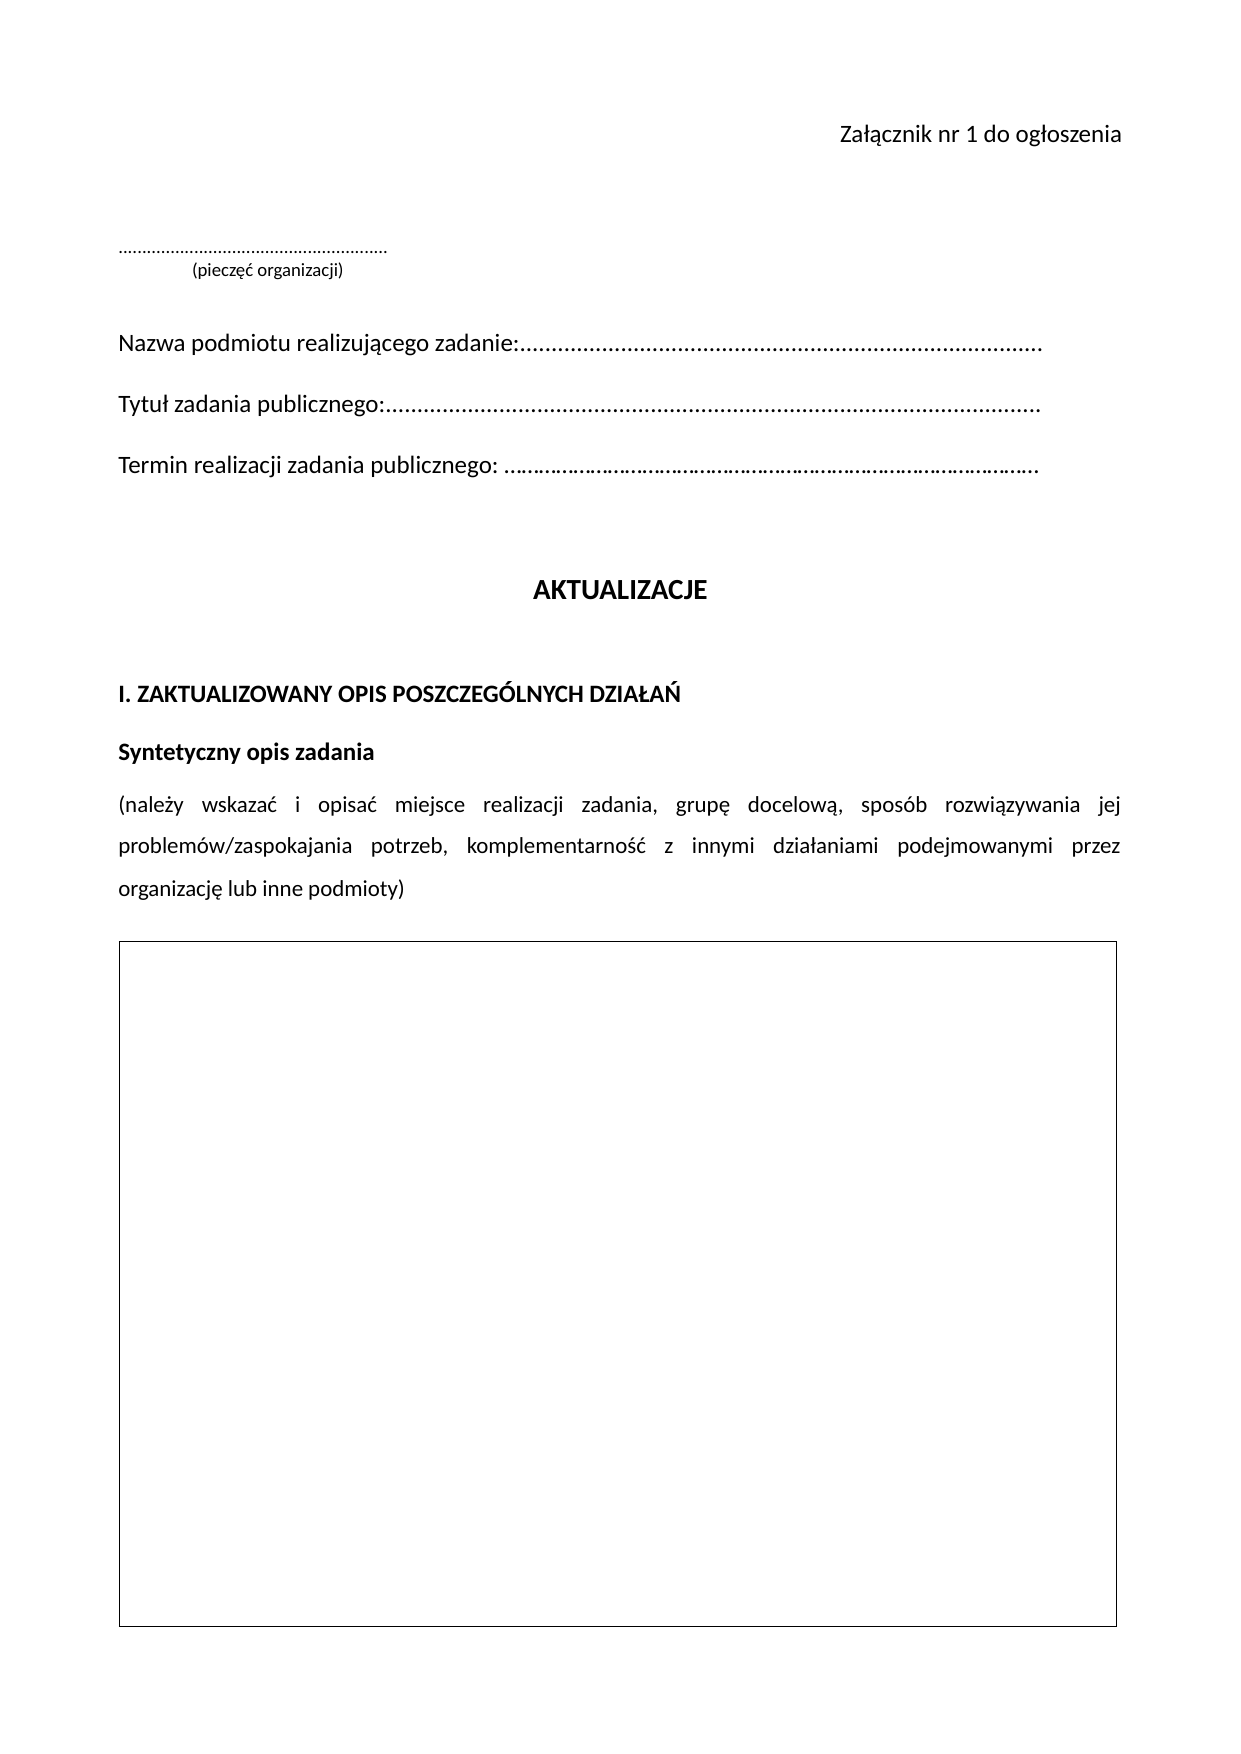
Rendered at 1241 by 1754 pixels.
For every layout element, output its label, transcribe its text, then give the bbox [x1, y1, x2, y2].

text I. ZAKTUALIZOWANY OPIS POSZCZEGÓLNYCH DZIAŁAŃ [118, 678, 1122, 708]
text Tytuł zadania publicznego:........................................................................................................ [118, 388, 1122, 418]
text (pieczęć organizacji) [192, 258, 1122, 281]
text AKTUALIZACJE [118, 571, 1122, 607]
text Załącznik nr 1 do ogłoszenia [152, 118, 1122, 149]
text Nazwa podmiotu realizującego zadanie:................................................................................... [118, 327, 1122, 357]
text (należy wskazać i opisać miejsce realizacji zadania, grupę docelową, sposób rozwiązywania jej problemów/zaspokajania potrzeb, komplementarność z innymi działaniami podejmowanymi przez organizację lub inne podmioty) [118, 790, 1122, 902]
text ......................................................... [118, 235, 1122, 258]
table_header [120, 942, 1116, 1626]
text Termin realizacji zadania publicznego: ………………………………………………………………………………… [118, 449, 1122, 479]
text Syntetyczny opis zadania [118, 736, 1122, 767]
